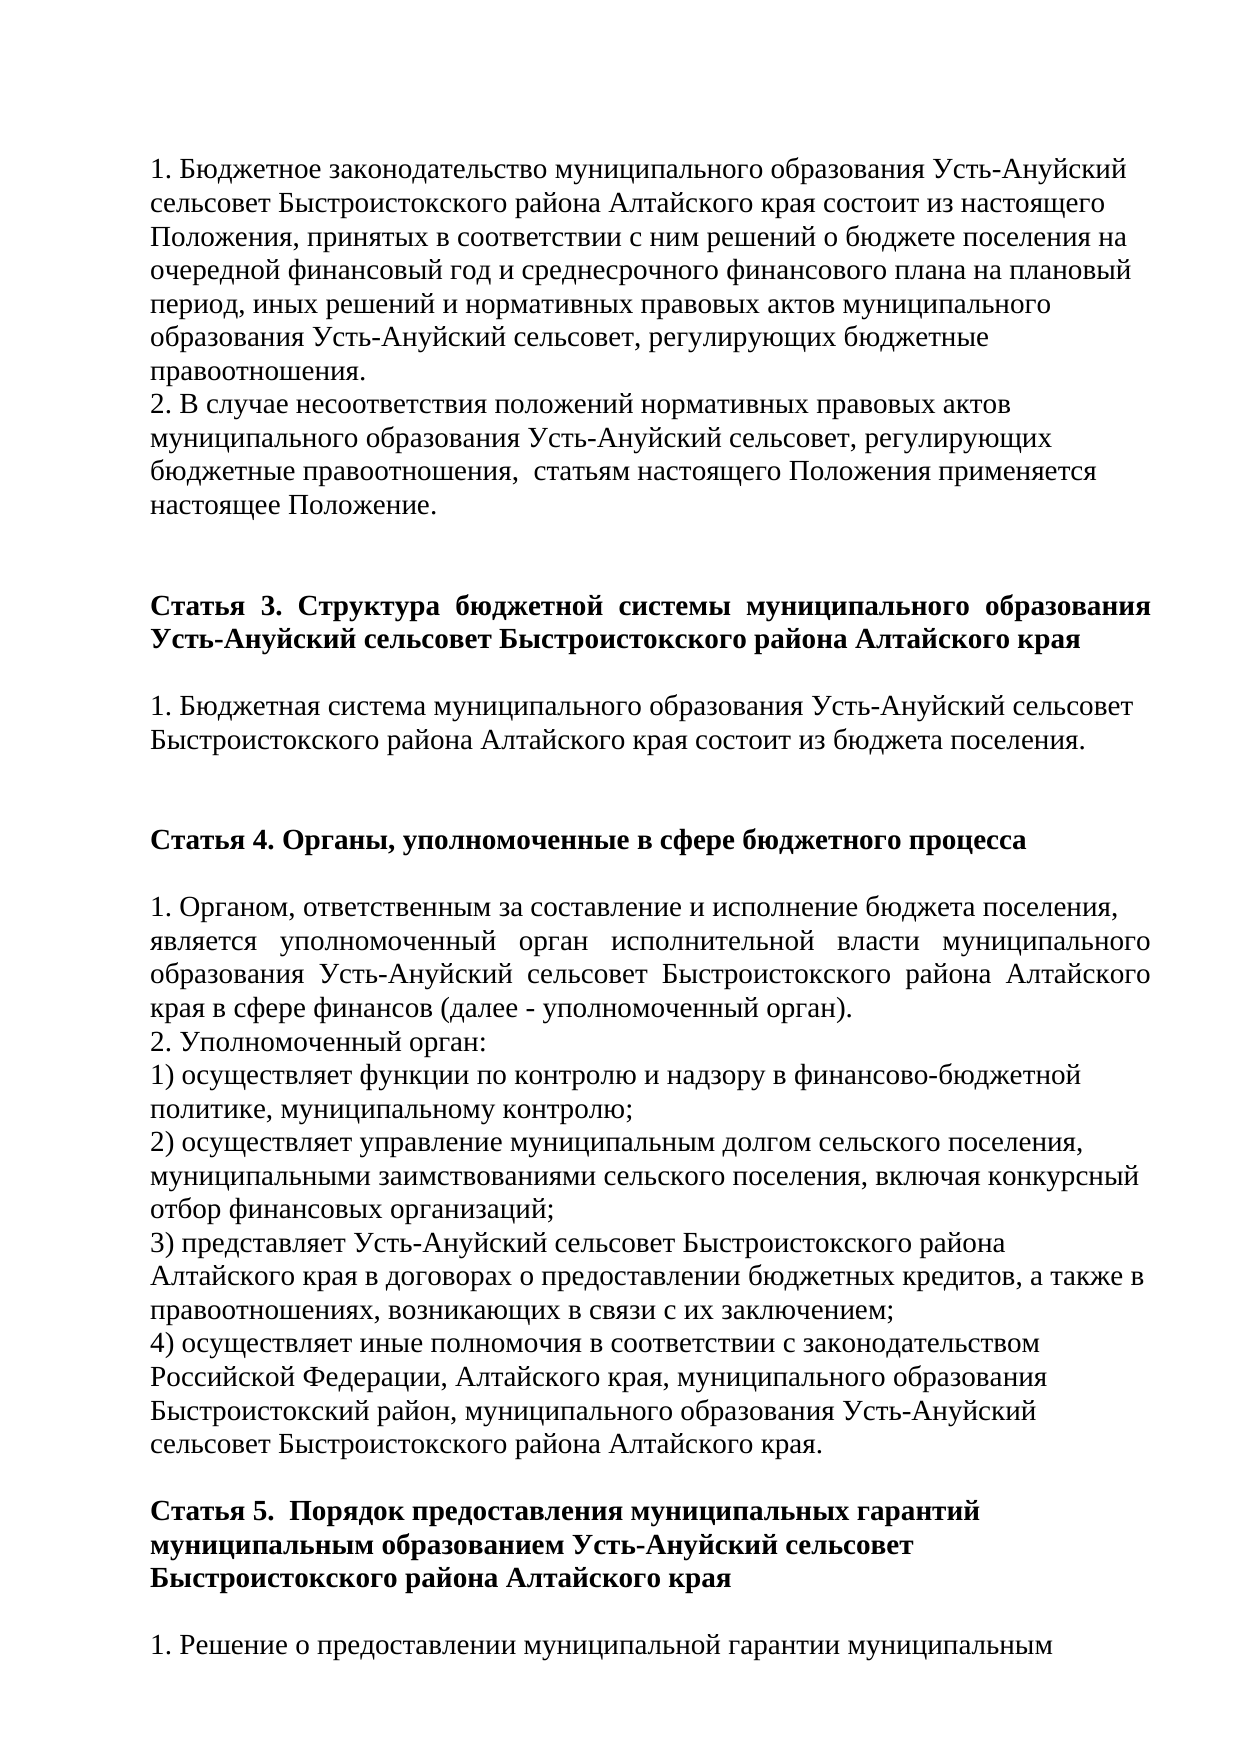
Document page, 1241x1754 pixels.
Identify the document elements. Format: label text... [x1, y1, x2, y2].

text политике, муниципальному контролю; [150, 1091, 1152, 1124]
text 4) осуществляет иные полномочия в соответствии с законодательством [150, 1326, 1152, 1359]
text 1. Бюджетная система муниципального образования Усть-Ануйский сельсовет Быстроистокского района Алтайского края состоит из бюджета поселения. [150, 688, 1152, 755]
text Статья 3. Структура бюджетной системы муниципального образования Усть-Ануйский сельсовет Быстроистокского района Алтайского края [150, 588, 1152, 655]
text 1. Бюджетное законодательство муниципального образования Усть-Ануйский сельсовет Быстроистокского района Алтайского края состоит из настоящего Положения, принятых в соответствии с ним решений о бюджете поселения на очередной финансовый год и среднесрочного финансового плана на плановый период, иных решений и нормативных правовых актов муниципального образования Усть-Ануйский сельсовет, регулирующих бюджетные правоотношения. [150, 152, 1152, 386]
text 2. Уполномоченный орган: [150, 1024, 1152, 1057]
text Статья 4. Органы, уполномоченные в сфере бюджетного процесса [150, 822, 1152, 856]
text является уполномоченный орган исполнительной власти муниципального образования Усть-Ануйский сельсовет Быстроистокского района Алтайского края в сфере финансов (далее - уполномоченный орган). [150, 923, 1152, 1024]
text Статья 5. Порядок предоставления муниципальных гарантий [150, 1493, 1152, 1527]
text муниципальными заимствованиями сельского поселения, включая конкурсный отбор финансовых организаций; [150, 1158, 1152, 1225]
text 1) осуществляет функции по контролю и надзору в финансово-бюджетной [150, 1057, 1152, 1091]
text 2) осуществляет управление муниципальным долгом сельского поселения, [150, 1124, 1152, 1158]
text Российской Федерации, Алтайского края, муниципального образования Быстроистокский район, муниципального образования Усть-Ануйский сельсовет Быстроистокского района Алтайского края. [150, 1359, 1152, 1460]
text 1. Решение о предоставлении муниципальной гарантии муниципальным [150, 1627, 1152, 1661]
text 1. Органом, ответственным за составление и исполнение бюджета поселения, [150, 889, 1152, 923]
text муниципальным образованием Усть-Ануйский сельсовет Быстроистокского района Алтайского края [150, 1527, 1152, 1594]
text 3) представляет Усть-Ануйский сельсовет Быстроистокского района Алтайского края в договорах о предоставлении бюджетных кредитов, а также в правоотношениях, возникающих в связи с их заключением; [150, 1225, 1152, 1326]
text муниципального образования Усть-Ануйский сельсовет, регулирующих бюджетные правоотношения, статьям настоящего Положения применяется настоящее Положение. [150, 420, 1152, 521]
text 2. В случае несоответствия положений нормативных правовых актов [150, 386, 1152, 420]
